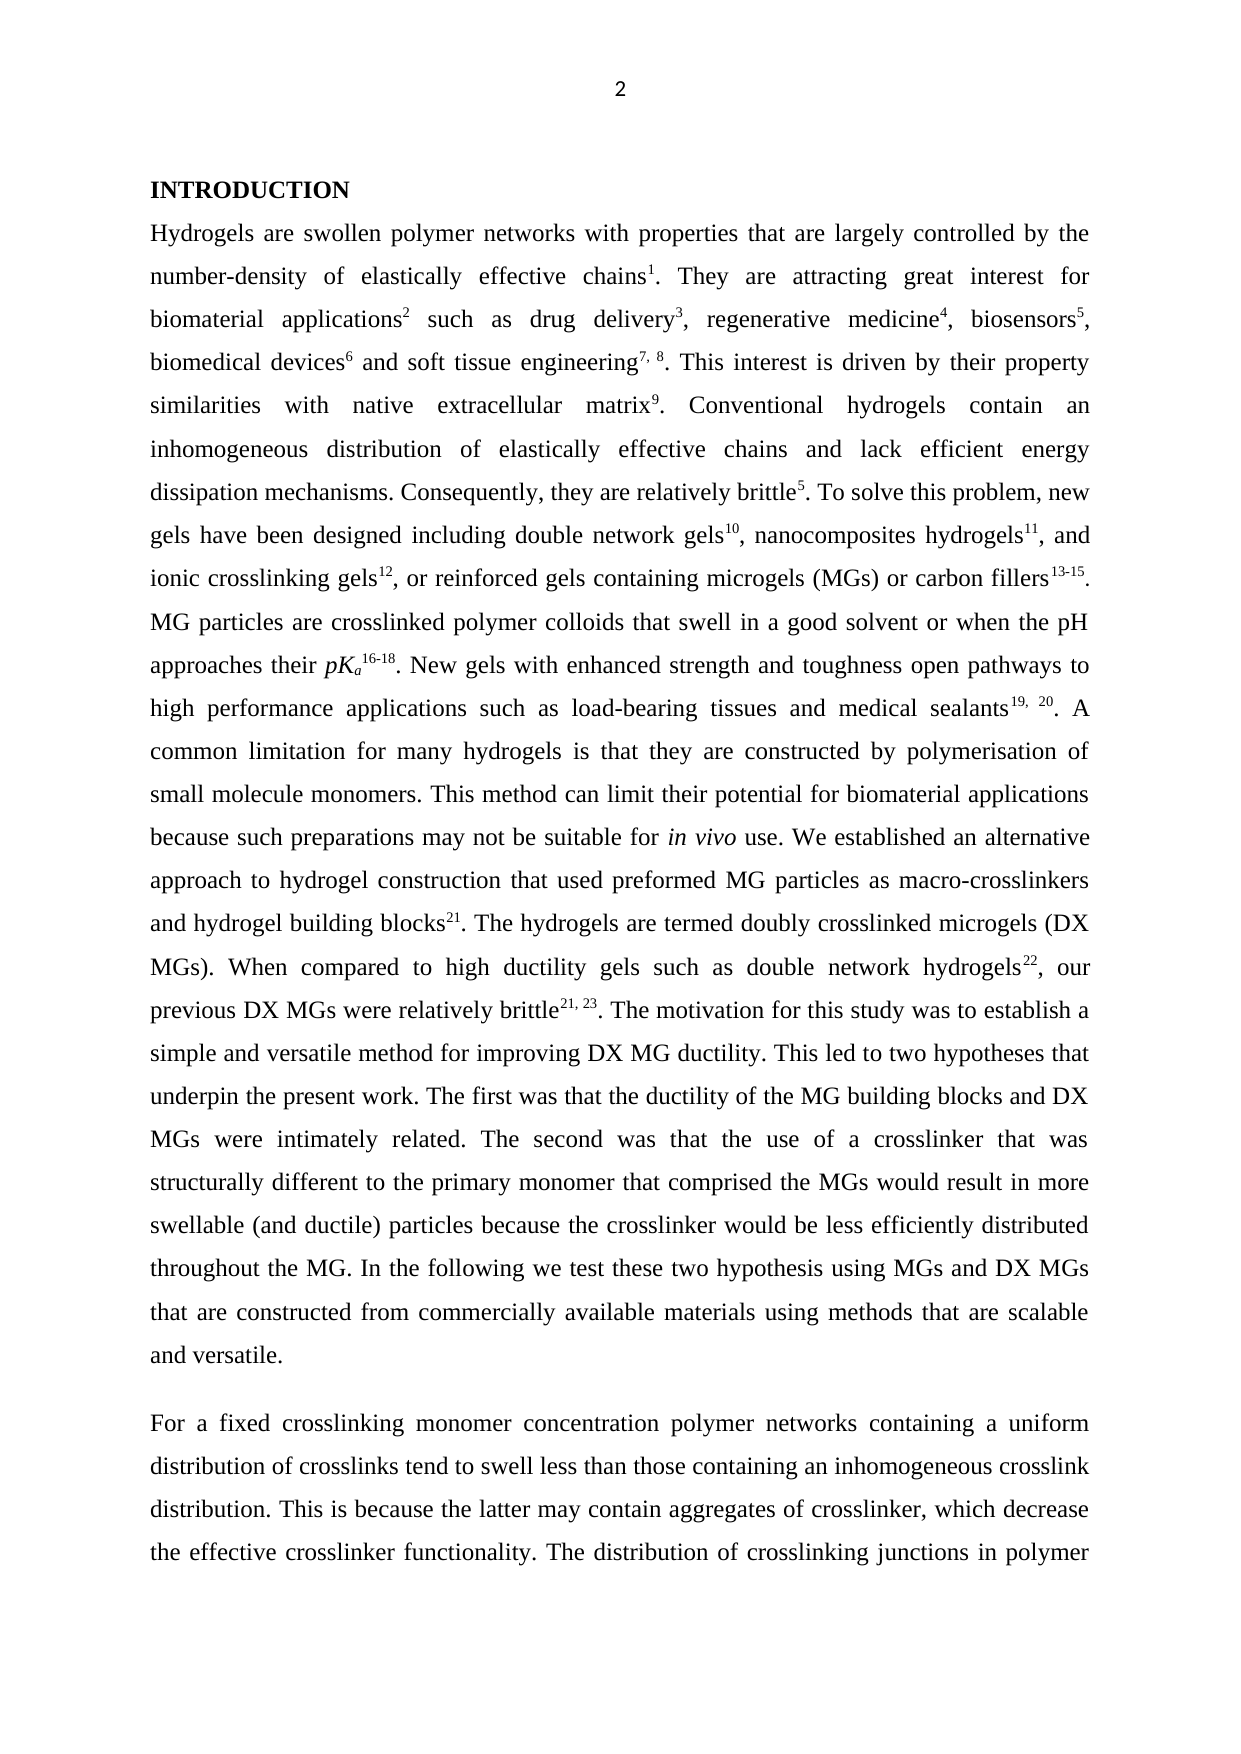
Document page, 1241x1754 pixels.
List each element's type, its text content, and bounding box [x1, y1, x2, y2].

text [150, 1408, 1090, 1566]
text Hydrogels are swollen polymer networks with properties that are largely controlled by the number-density of elastically effective chains1. They are attracting great interest for biomaterial applications2 such as drug delivery3, regenerative medicine4, biosensors5, biomedical devices6 and soft tissue engineering7, 8. This interest is driven by their property similarities with native extracellular matrix9. Conventional hydrogels contain an inhomogeneous distribution of elastically effective chains and lack efficient energy dissipation mechanisms. Consequently, they are relatively brittle5. To solve this problem, new gels have been designed including double network gels10, nanocomposites hydrogels11, and ionic crosslinking gels12, or reinforced gels containing microgels (MGs) or carbon fillers13-15. MG particles are crosslinked polymer colloids that swell in a good solvent or when the pH approaches their pKa16-18. New gels with enhanced strength and toughness open pathways to high performance applications such as load-bearing tissues and medical sealants19, 20. A common limitation for many hydrogels is that they are constructed by polymerisation of small molecule monomers. This method can limit their potential for biomaterial applications because such preparations may not be suitable for in vivo use. We established an alternative approach to hydrogel construction that used preformed MG particles as macro-crosslinkers and hydrogel building blocks21. The hydrogels are termed doubly crosslinked microgels (DX MGs). When compared to high ductility gels such as double network hydrogels22, our previous DX MGs were relatively brittle21, 23. The motivation for this study was to establish a simple and versatile method for improving DX MG ductility. This led to two hypotheses that underpin the present work. The first was that the ductility of the MG building blocks and DX MGs were intimately related. The second was that the use of a crosslinker that was structurally different to the primary monomer that comprised the MGs would result in more swellable (and ductile) particles because the crosslinker would be less efficiently distributed throughout the MG. In the following we test these two hypothesis using MGs and DX MGs that are constructed from commercially available materials using methods that are scalable and versatile. [150, 218, 1090, 1368]
text INTRODUCTION [150, 175, 1090, 204]
